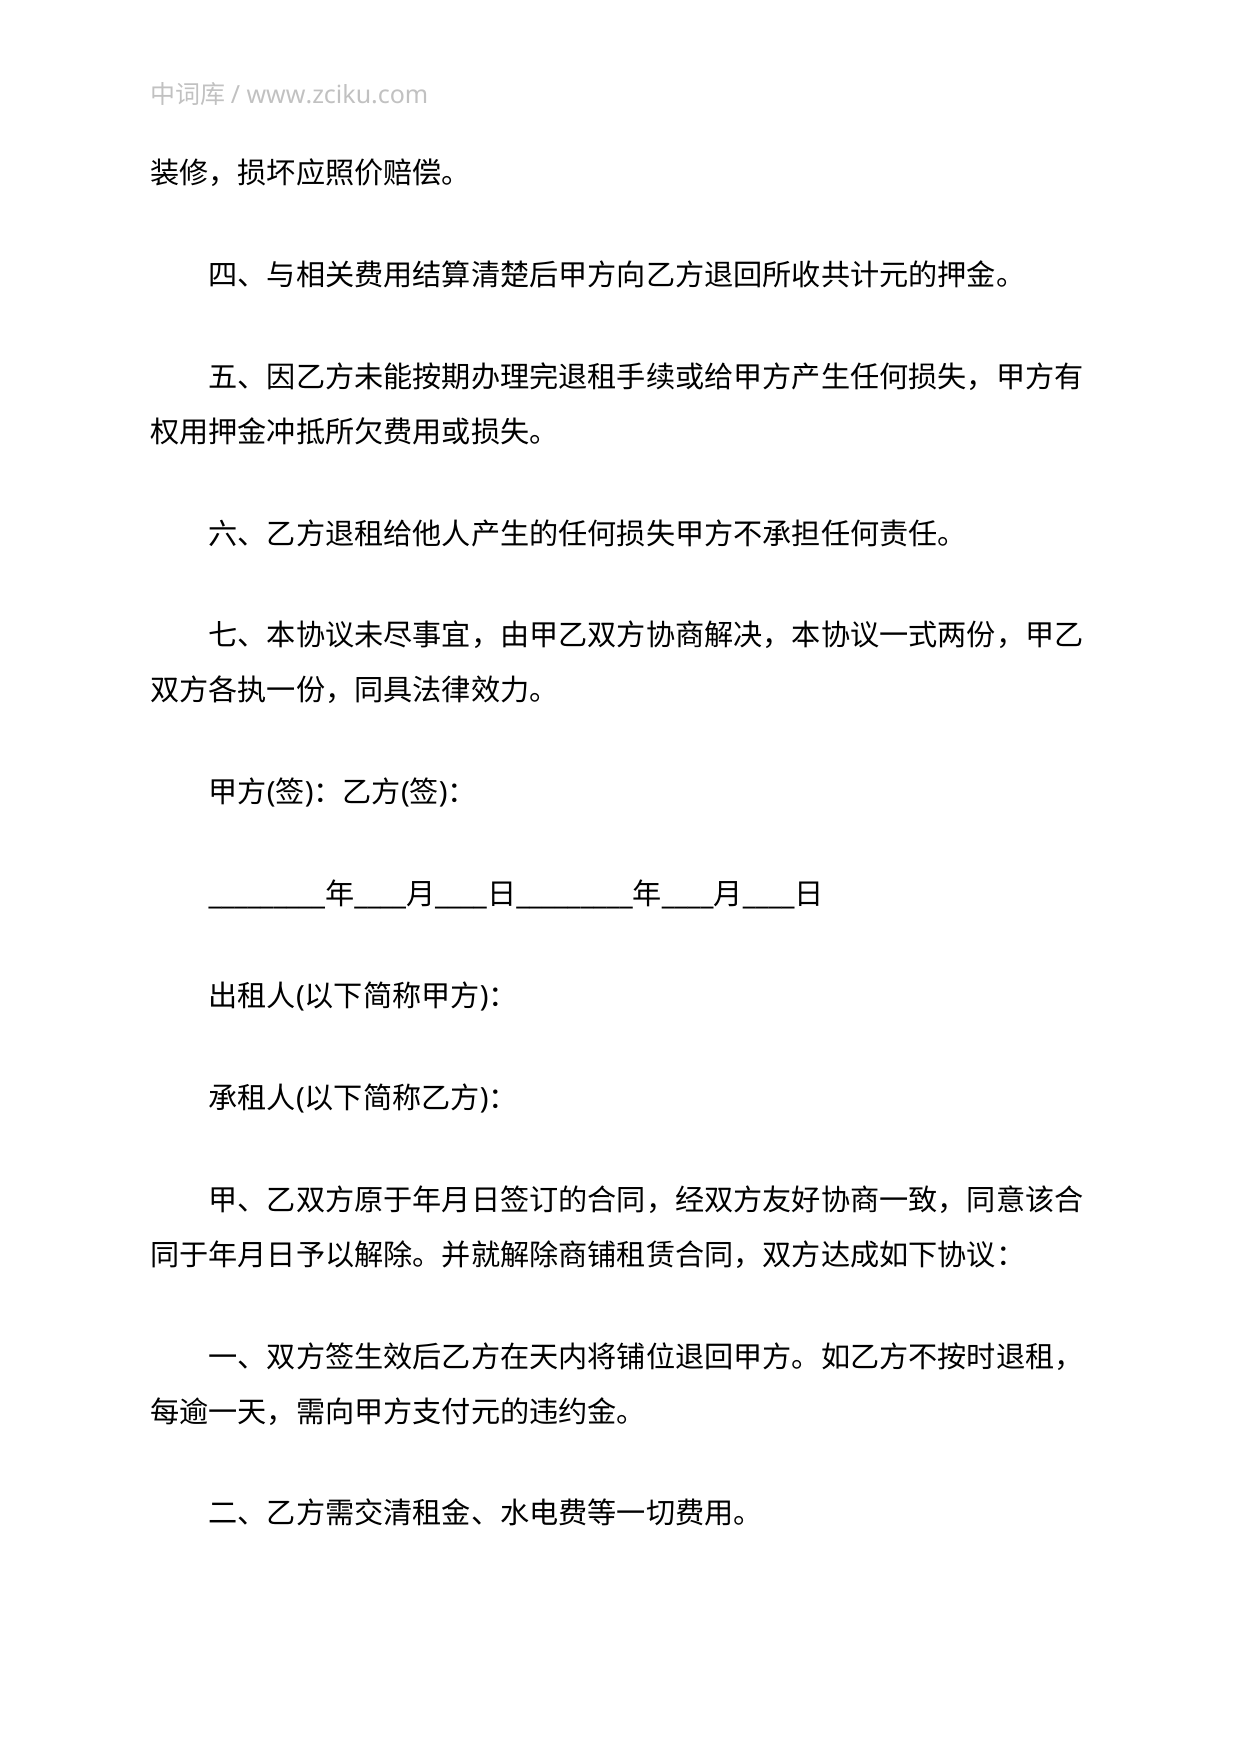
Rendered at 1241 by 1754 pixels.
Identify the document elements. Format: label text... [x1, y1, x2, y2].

text 一、双方签生效后乙方在天内将铺位退回甲方。如乙方不按时退租，每逾一天，需向甲方支付元的违约金。 [150, 1333, 1090, 1430]
text 甲方(签)：乙方(签)： [150, 769, 1090, 811]
text 出租人(以下简称甲方)： [150, 973, 1090, 1015]
text 承租人(以下简称乙方)： [150, 1074, 1090, 1117]
text 六、乙方退租给他人产生的任何损失甲方不承担任何责任。 [150, 510, 1090, 552]
text 七、本协议未尽事宜，由甲乙双方协商解决，本协议一式两份，甲乙双方各执一份，同具法律效力。 [150, 612, 1090, 709]
text 四、与相关费用结算清楚后甲方向乙方退回所收共计元的押金。 [150, 252, 1090, 294]
text _________年____月____日_________年____月____日 [150, 871, 1090, 913]
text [150, 150, 1090, 192]
text 二、乙方需交清租金、水电费等一切费用。 [150, 1490, 1090, 1532]
text 甲、乙双方原于年月日签订的合同，经双方友好协商一致，同意该合同于年月日予以解除。并就解除商铺租赁合同，双方达成如下协议： [150, 1177, 1090, 1274]
text 五、因乙方未能按期办理完退租手续或给甲方产生任何损失，甲方有权用押金冲抵所欠费用或损失。 [150, 353, 1090, 451]
